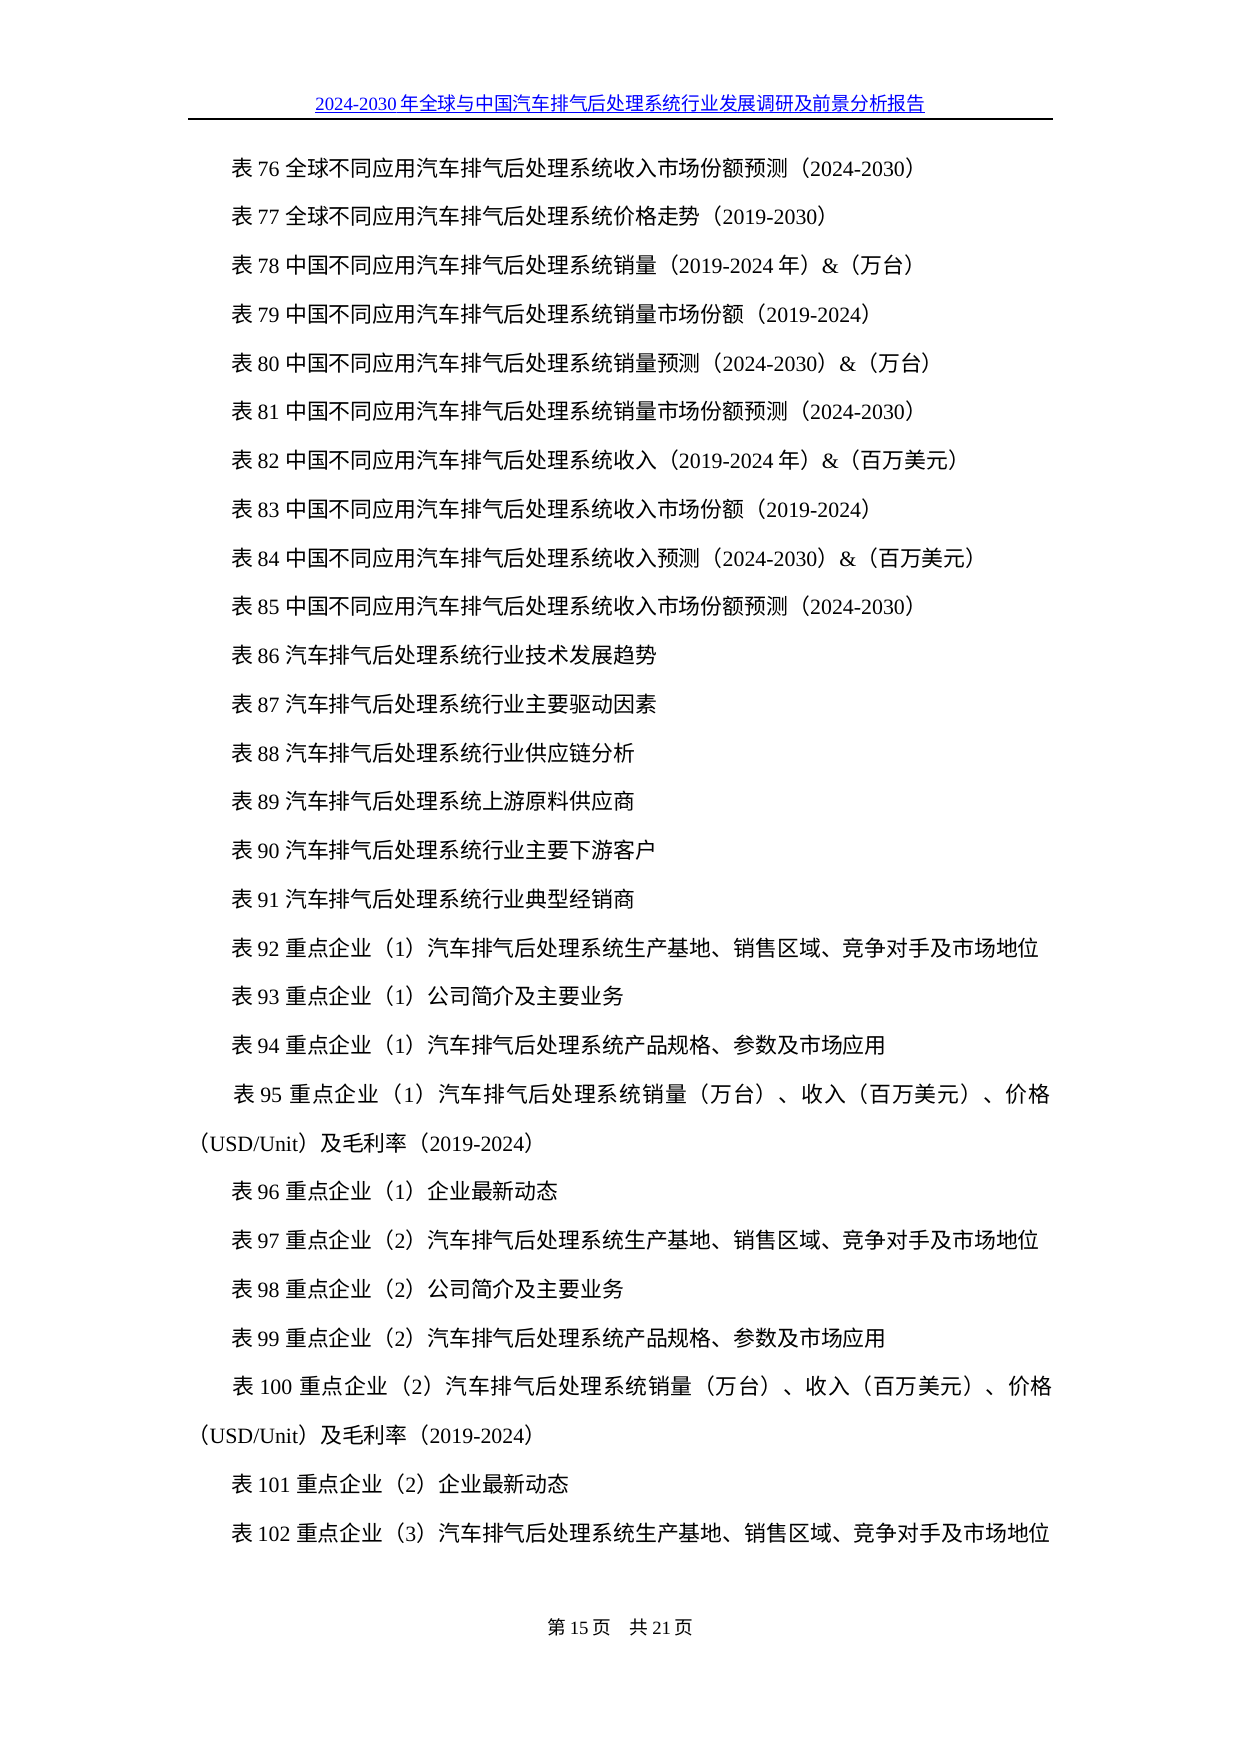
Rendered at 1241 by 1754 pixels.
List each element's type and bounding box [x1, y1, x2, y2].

text [187, 150, 1053, 1548]
